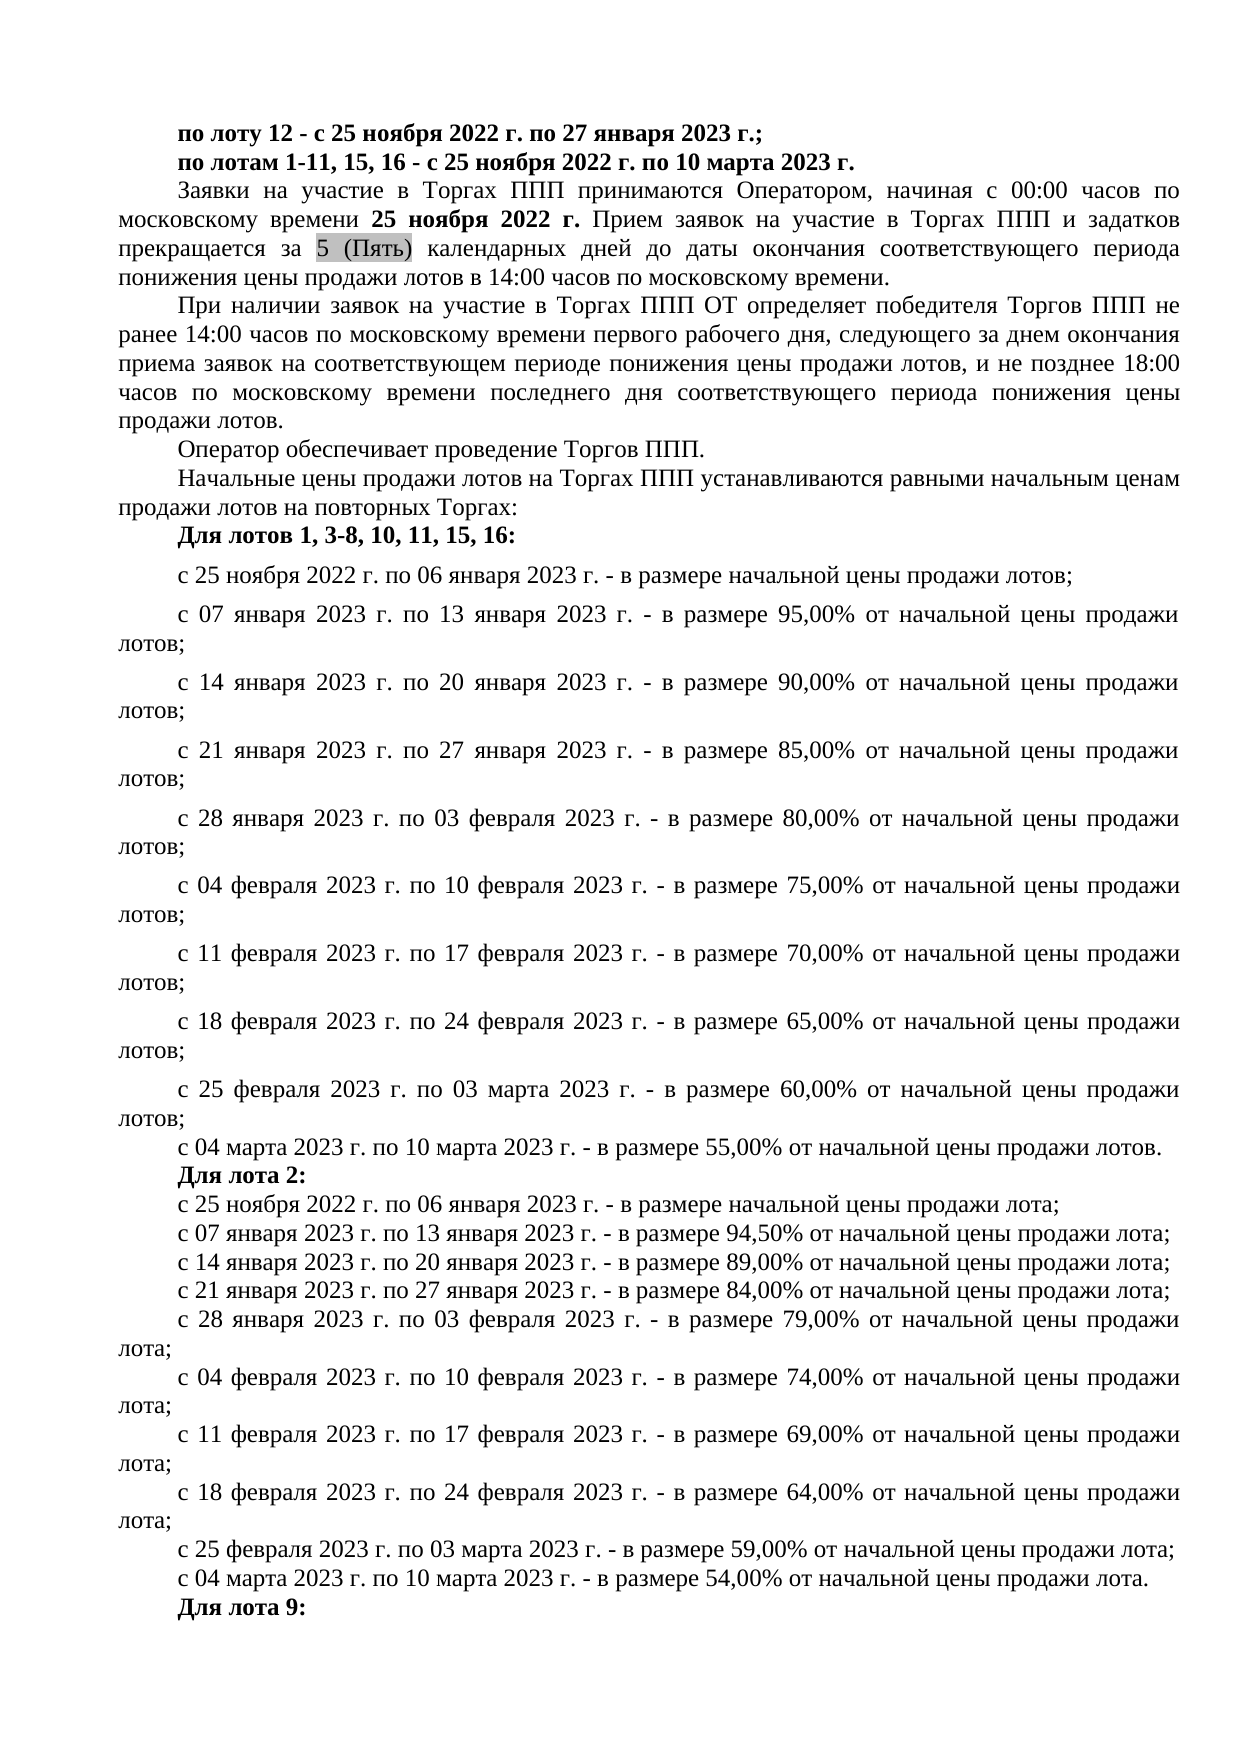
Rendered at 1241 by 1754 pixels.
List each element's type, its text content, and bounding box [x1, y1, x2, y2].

text с 07 января 2023 г. по 13 января 2023 г. - в размере 94,50% от начальной цены продажи лота; [118, 1218, 1181, 1247]
text с 25 февраля 2023 г. по 03 марта 2023 г. - в размере 59,00% от начальной цены продажи лота; [118, 1534, 1181, 1563]
text с 18 февраля 2023 г. по 24 февраля 2023 г. - в размере 64,00% от начальной цены продажи лота; [118, 1477, 1181, 1534]
text с 28 января 2023 г. по 03 февраля 2023 г. - в размере 79,00% от начальной цены продажи лота; [118, 1304, 1181, 1362]
text Для лота 2: [118, 1161, 1181, 1189]
text Начальные цены продажи лотов на Торгах ППП устанавливаются равными начальным ценам продажи лотов на повторных Торгах: [118, 463, 1181, 521]
text с 25 ноября 2022 г. по 06 января 2023 г. - в размере начальной цены продажи лота; [118, 1189, 1181, 1218]
text Для лота 9: [118, 1592, 1181, 1621]
text с 04 марта 2023 г. по 10 марта 2023 г. - в размере 54,00% от начальной цены продажи лота. [118, 1563, 1181, 1592]
text Заявки на участие в Торгах ППП принимаются Оператором, начиная с 00:00 часов по московскому времени 25 ноября 2022 г. Прием заявок на участие в Торгах ППП и задатков прекращается за 5 (Пять) календарных дней до даты окончания соответствующего периода понижения цены продажи лотов в 14:00 часов по московскому времени. [118, 176, 1181, 291]
text с 21 января 2023 г. по 27 января 2023 г. - в размере 84,00% от начальной цены продажи лота; [118, 1276, 1181, 1304]
text с 04 марта 2023 г. по 10 марта 2023 г. - в размере 55,00% от начальной цены продажи лотов. [118, 1132, 1181, 1161]
text с 25 ноября 2022 г. по 06 января 2023 г. - в размере начальной цены продажи лотов; [118, 560, 1181, 588]
text с 07 января 2023 г. по 13 января 2023 г. - в размере 95,00% от начальной цены продажи лотов; [118, 599, 1181, 656]
text по лотам 1-11, 15, 16 - с 25 ноября 2022 г. по 10 марта 2023 г. [118, 147, 1181, 176]
text Оператор обеспечивает проведение Торгов ППП. [118, 434, 1181, 463]
text с 14 января 2023 г. по 20 января 2023 г. - в размере 90,00% от начальной цены продажи лотов; [118, 667, 1181, 724]
text с 11 февраля 2023 г. по 17 февраля 2023 г. - в размере 70,00% от начальной цены продажи лотов; [118, 938, 1181, 996]
text с 21 января 2023 г. по 27 января 2023 г. - в размере 85,00% от начальной цены продажи лотов; [118, 735, 1181, 792]
text с 18 февраля 2023 г. по 24 февраля 2023 г. - в размере 65,00% от начальной цены продажи лотов; [118, 1006, 1181, 1064]
text При наличии заявок на участие в Торгах ППП ОТ определяет победителя Торгов ППП не ранее 14:00 часов по московскому времени первого рабочего дня, следующего за днем окончания приема заявок на соответствующем периоде понижения цены продажи лотов, и не позднее 18:00 часов по московскому времени последнего дня соответствующего периода понижения цены продажи лотов. [118, 291, 1181, 434]
text по лоту 12 - с 25 ноября 2022 г. по 27 января 2023 г.; [118, 118, 1181, 147]
text с 04 февраля 2023 г. по 10 февраля 2023 г. - в размере 75,00% от начальной цены продажи лотов; [118, 871, 1181, 928]
text с 14 января 2023 г. по 20 января 2023 г. - в размере 89,00% от начальной цены продажи лота; [118, 1247, 1181, 1276]
text с 25 февраля 2023 г. по 03 марта 2023 г. - в размере 60,00% от начальной цены продажи лотов; [118, 1074, 1181, 1132]
text с 28 января 2023 г. по 03 февраля 2023 г. - в размере 80,00% от начальной цены продажи лотов; [118, 803, 1181, 860]
text Для лотов 1, 3-8, 10, 11, 15, 16: [118, 521, 1181, 549]
text с 11 февраля 2023 г. по 17 февраля 2023 г. - в размере 69,00% от начальной цены продажи лота; [118, 1419, 1181, 1477]
text с 04 февраля 2023 г. по 10 февраля 2023 г. - в размере 74,00% от начальной цены продажи лота; [118, 1362, 1181, 1419]
